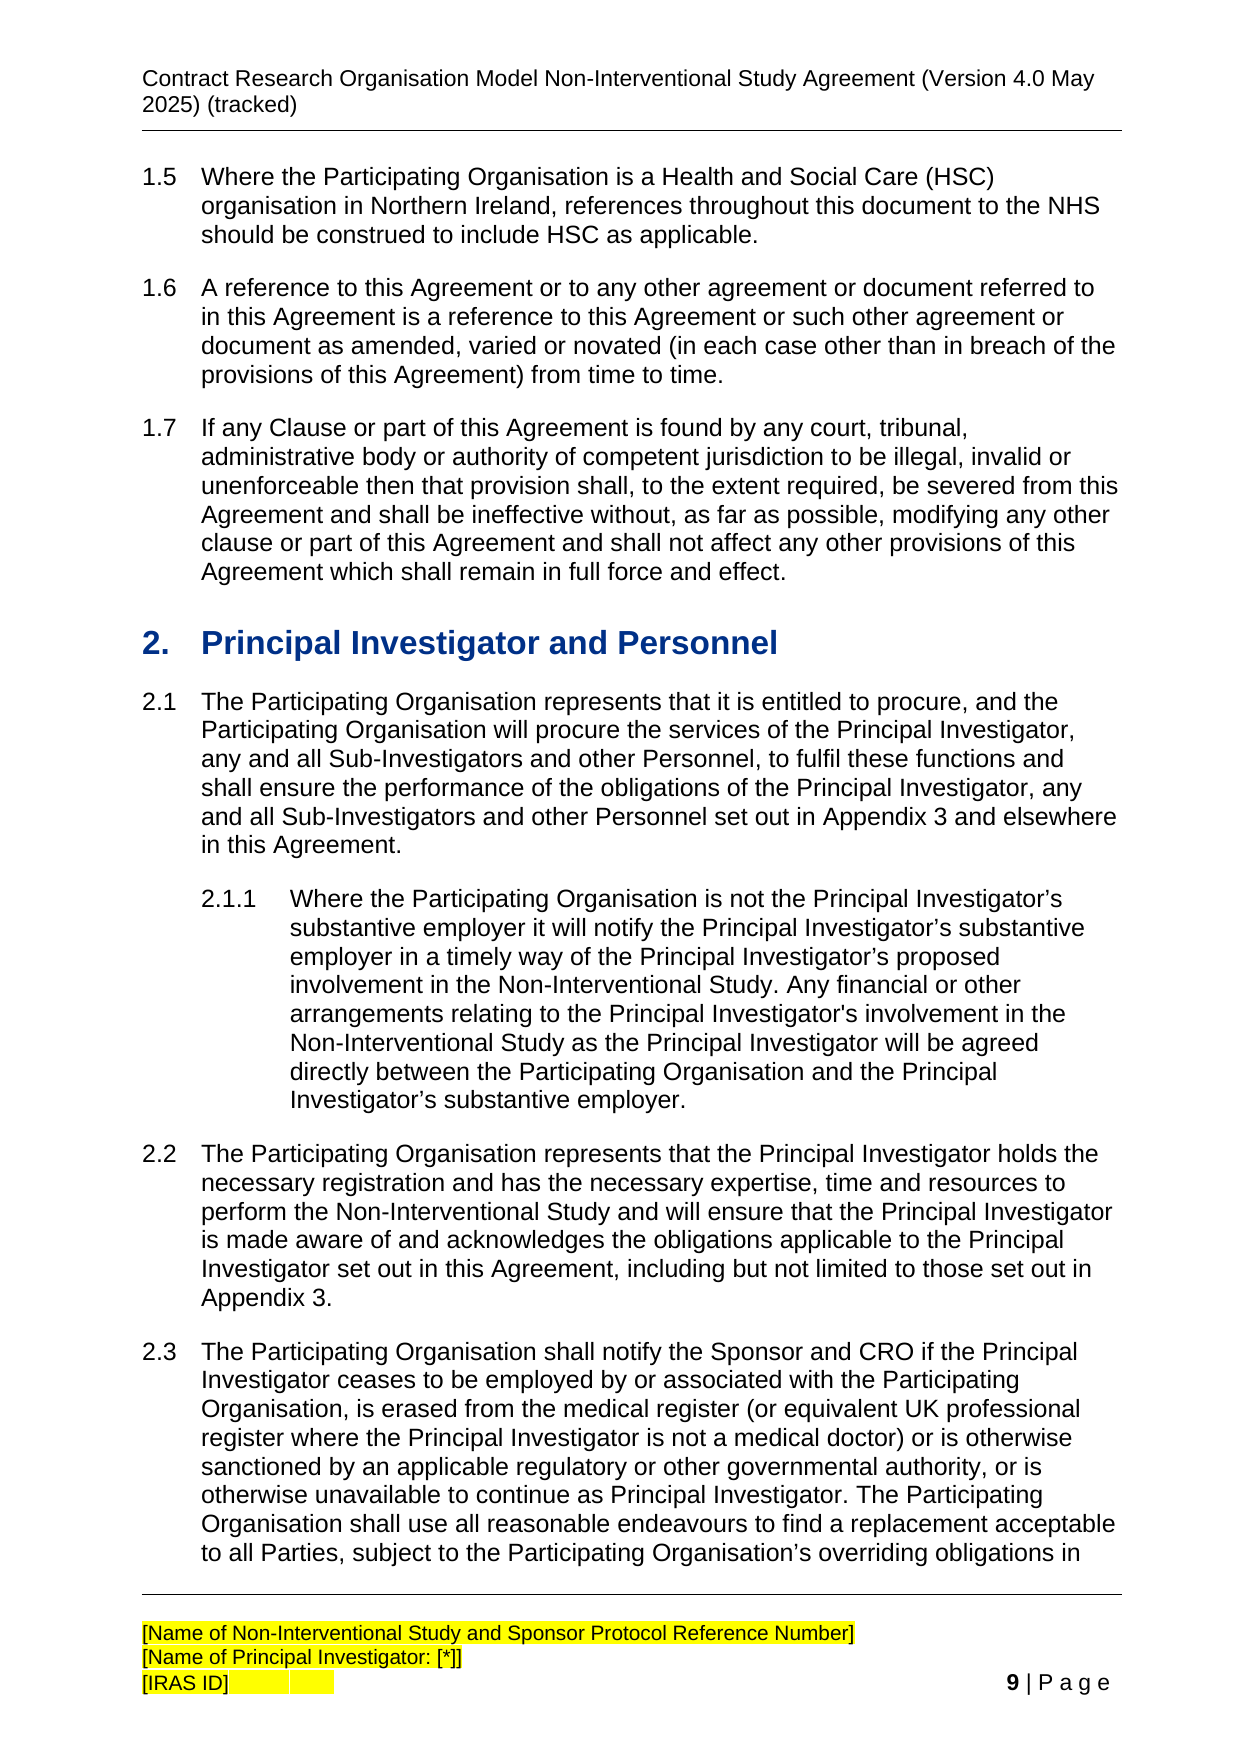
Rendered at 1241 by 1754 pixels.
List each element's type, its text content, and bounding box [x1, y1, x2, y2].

text The Participating Organisation represents that the Principal Investigator holds the necessary registration and has the necessary expertise, time and resources to perform the Non-Interventional Study and will ensure that the Principal Investigator is made aware of and acknowledges the obligations applicable to the Principal Investigator set out in this Agreement, including but not limited to those set out in Appendix 3. [142, 1139, 1122, 1312]
text Where the Participating Organisation is not the Principal Investigator’s substantive employer it will notify the Principal Investigator’s substantive employer in a timely way of the Principal Investigator’s proposed involvement in the Non-Interventional Study. Any financial or other arrangements relating to the Principal Investigator's involvement in the Non-Interventional Study as the Principal Investigator will be agreed directly between the Participating Organisation and the Principal Investigator’s substantive employer. [201, 884, 1122, 1114]
subtitle Principal Investigator and Personnel [142, 623, 1122, 662]
text The Participating Organisation represents that it is entitled to procure, and the Participating Organisation will procure the services of the Principal Investigator, any and all Sub-Investigators and other Personnel, to fulfil these functions and shall ensure the performance of the obligations of the Principal Investigator, any and all Sub-Investigators and other Personnel set out in Appendix 3 and elsewhere in this Agreement. [142, 687, 1122, 859]
text A reference to this Agreement or to any other agreement or document referred to in this Agreement is a reference to this Agreement or such other agreement or document as amended, varied or novated (in each case other than in breach of the provisions of this Agreement) from time to time. [142, 273, 1122, 388]
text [142, 1337, 1122, 1567]
text Where the Participating Organisation is a Health and Social Care (HSC) organisation in Northern Ireland, references throughout this document to the NHS should be construed to include HSC as applicable. [142, 162, 1122, 248]
text If any Clause or part of this Agreement is found by any court, tribunal, administrative body or authority of competent jurisdiction to be illegal, invalid or unenforceable then that provision shall, to the extent required, be severed from this Agreement and shall be ineffective without, as far as possible, modifying any other clause or part of this Agreement and shall not affect any other provisions of this Agreement which shall remain in full force and effect. [142, 413, 1122, 586]
